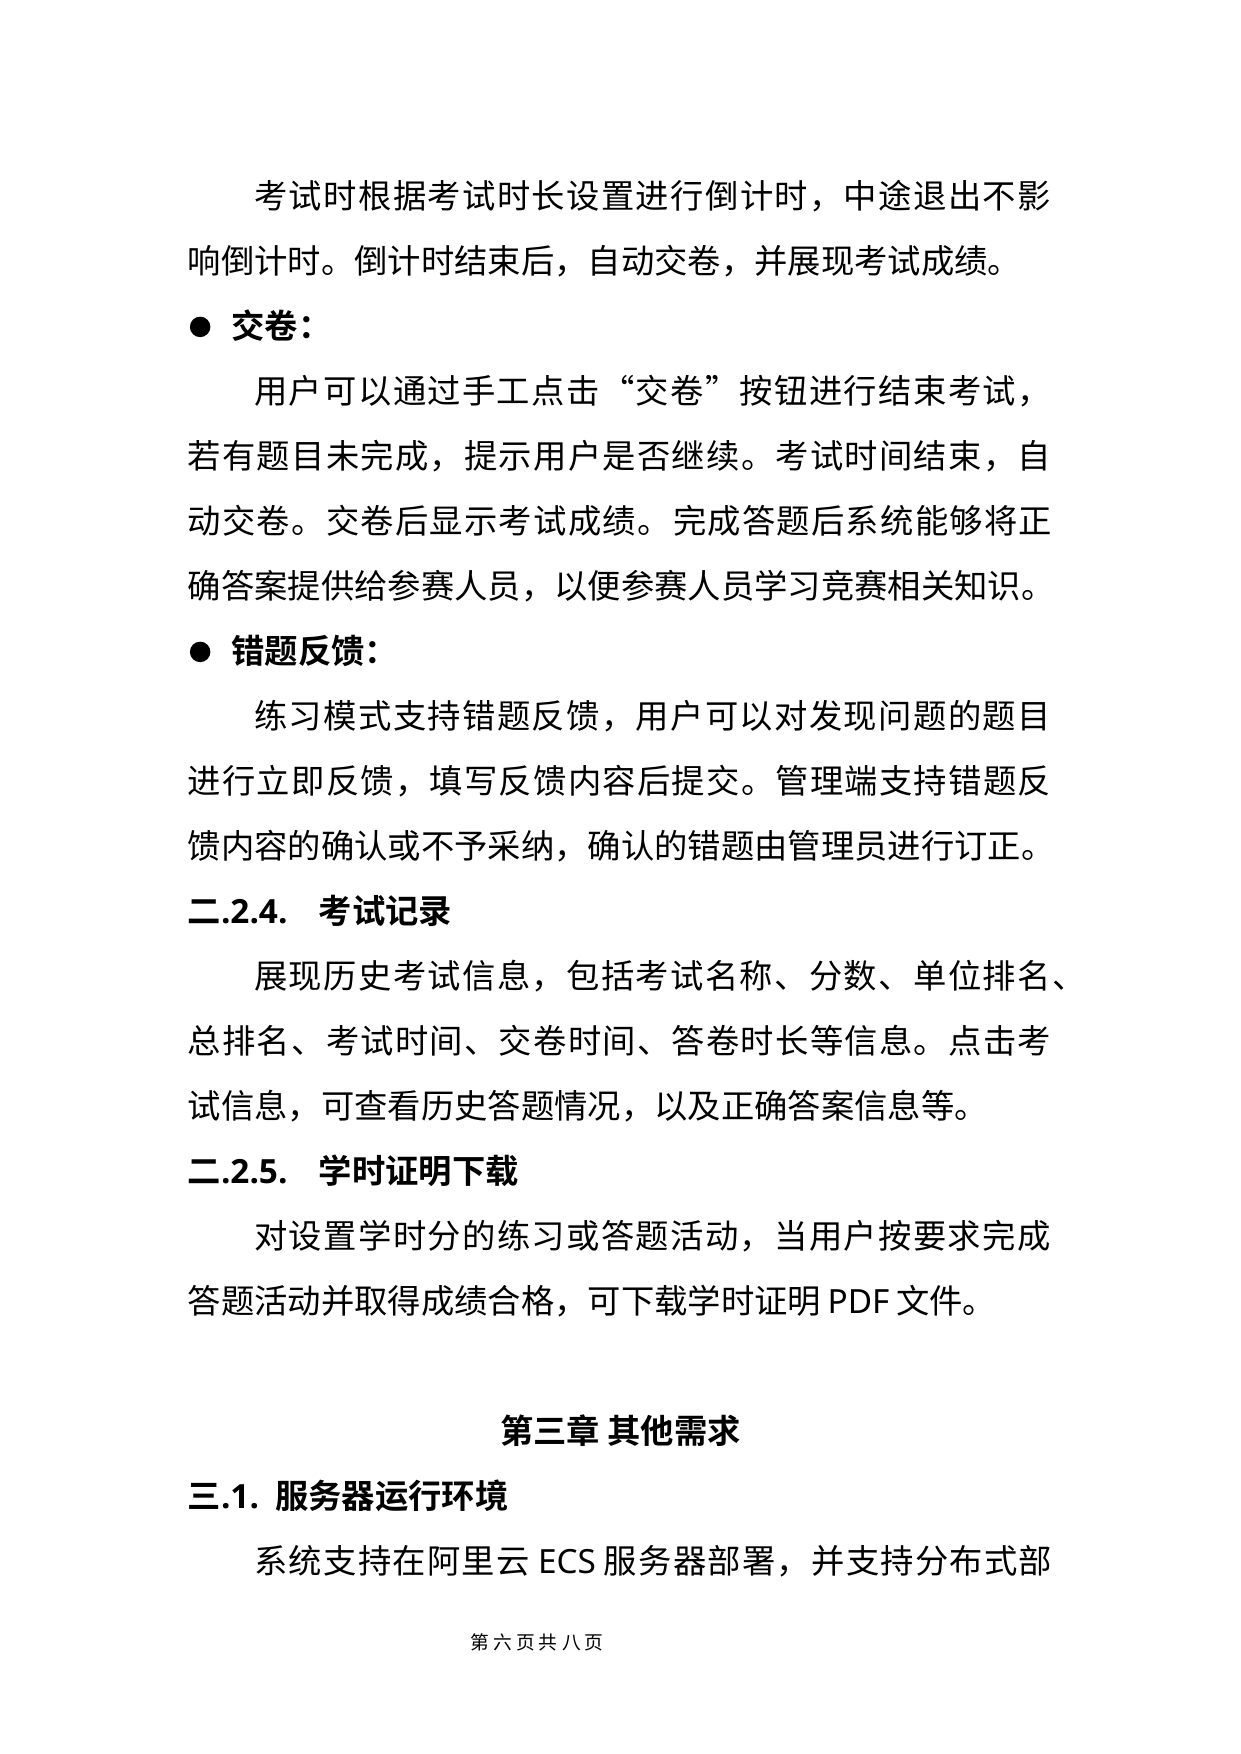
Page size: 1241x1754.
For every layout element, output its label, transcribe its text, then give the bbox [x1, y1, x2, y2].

text 考试时根据考试时长设置进行倒计时，中途退出不影响倒计时。倒计时结束后，自动交卷，并展现考试成绩。 [187, 162, 1053, 292]
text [187, 1527, 1053, 1592]
text 练习模式支持错题反馈，用户可以对发现问题的题目进行立即反馈，填写反馈内容后提交。管理端支持错题反馈内容的确认或不予采纳，确认的错题由管理员进行订正。 [187, 682, 1053, 877]
text 用户可以通过手工点击“交卷”按钮进行结束考试，若有题目未完成，提示用户是否继续。考试时间结束，自动交卷。交卷后显示考试成绩。完成答题后系统能够将正确答案提供给参赛人员，以便参赛人员学习竞赛相关知识。 [187, 357, 1053, 617]
text 对设置学时分的练习或答题活动，当用户按要求完成答题活动并取得成绩合格，可下载学时证明PDF文件。 [187, 1202, 1053, 1332]
subtitle 服务器运行环境 [187, 1462, 1053, 1527]
subtitle 学时证明下载 [187, 1137, 1053, 1202]
subtitle 其他需求 [187, 1397, 1053, 1462]
list 错题反馈： [187, 617, 1053, 682]
subtitle 考试记录 [187, 877, 1053, 942]
text 展现历史考试信息，包括考试名称、分数、单位排名、总排名、考试时间、交卷时间、答卷时长等信息。点击考试信息，可查看历史答题情况，以及正确答案信息等。 [187, 942, 1053, 1137]
list 交卷： [187, 292, 1053, 357]
